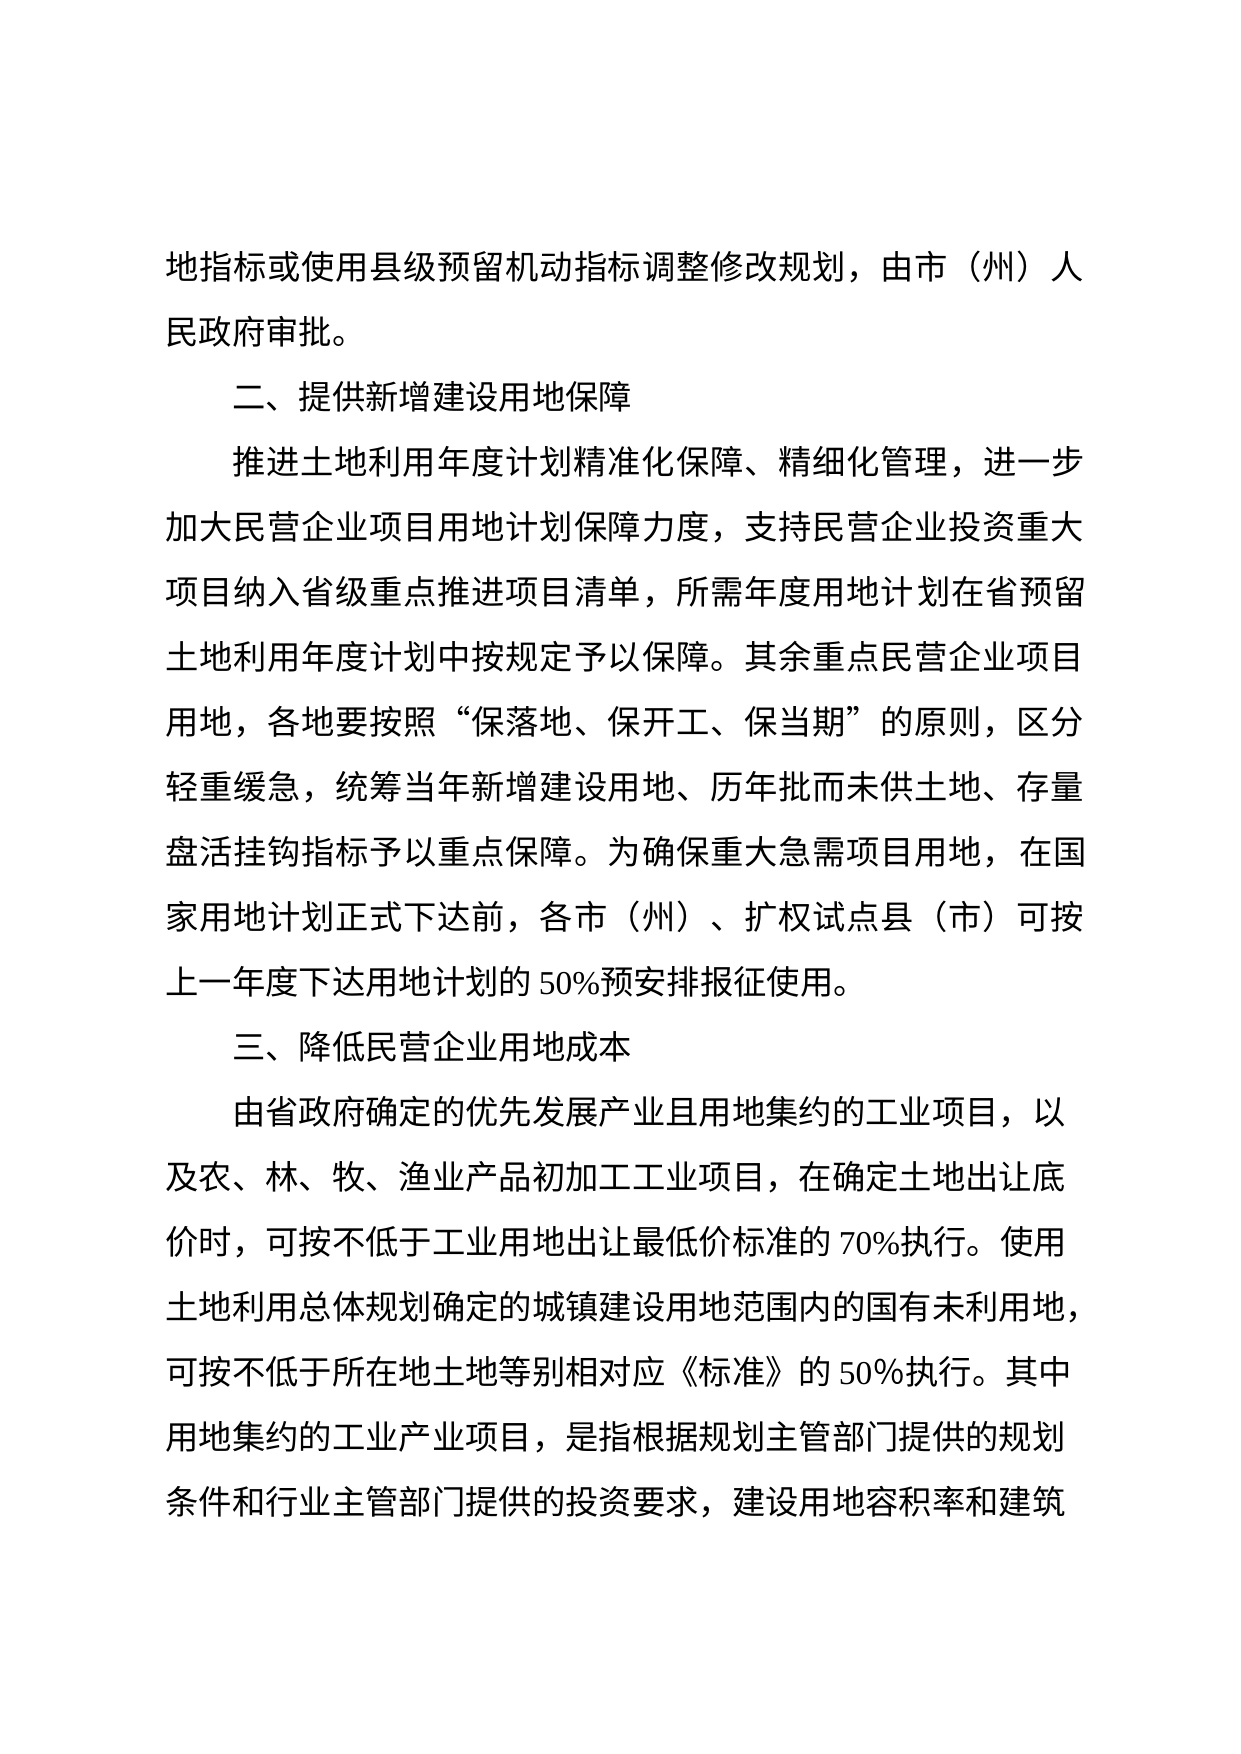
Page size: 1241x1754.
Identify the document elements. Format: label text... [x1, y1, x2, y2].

text 三、降低民营企业用地成本 [165, 1013, 1087, 1078]
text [165, 233, 1087, 363]
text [165, 1078, 1087, 1533]
text 推进土地利用年度计划精准化保障、精细化管理，进一步加大民营企业项目用地计划保障力度，支持民营企业投资重大项目纳入省级重点推进项目清单，所需年度用地计划在省预留土地利用年度计划中按规定予以保障。其余重点民营企业项目用地，各地要按照“保落地、保开工、保当期”的原则，区分轻重缓急，统筹当年新增建设用地、历年批而未供土地、存量盘活挂钩指标予以重点保障。为确保重大急需项目用地，在国家用地计划正式下达前，各市（州）、扩权试点县（市）可按上一年度下达用地计划的50%预安排报征使用。 [165, 428, 1087, 1013]
text 二、提供新增建设用地保障 [165, 363, 1087, 428]
